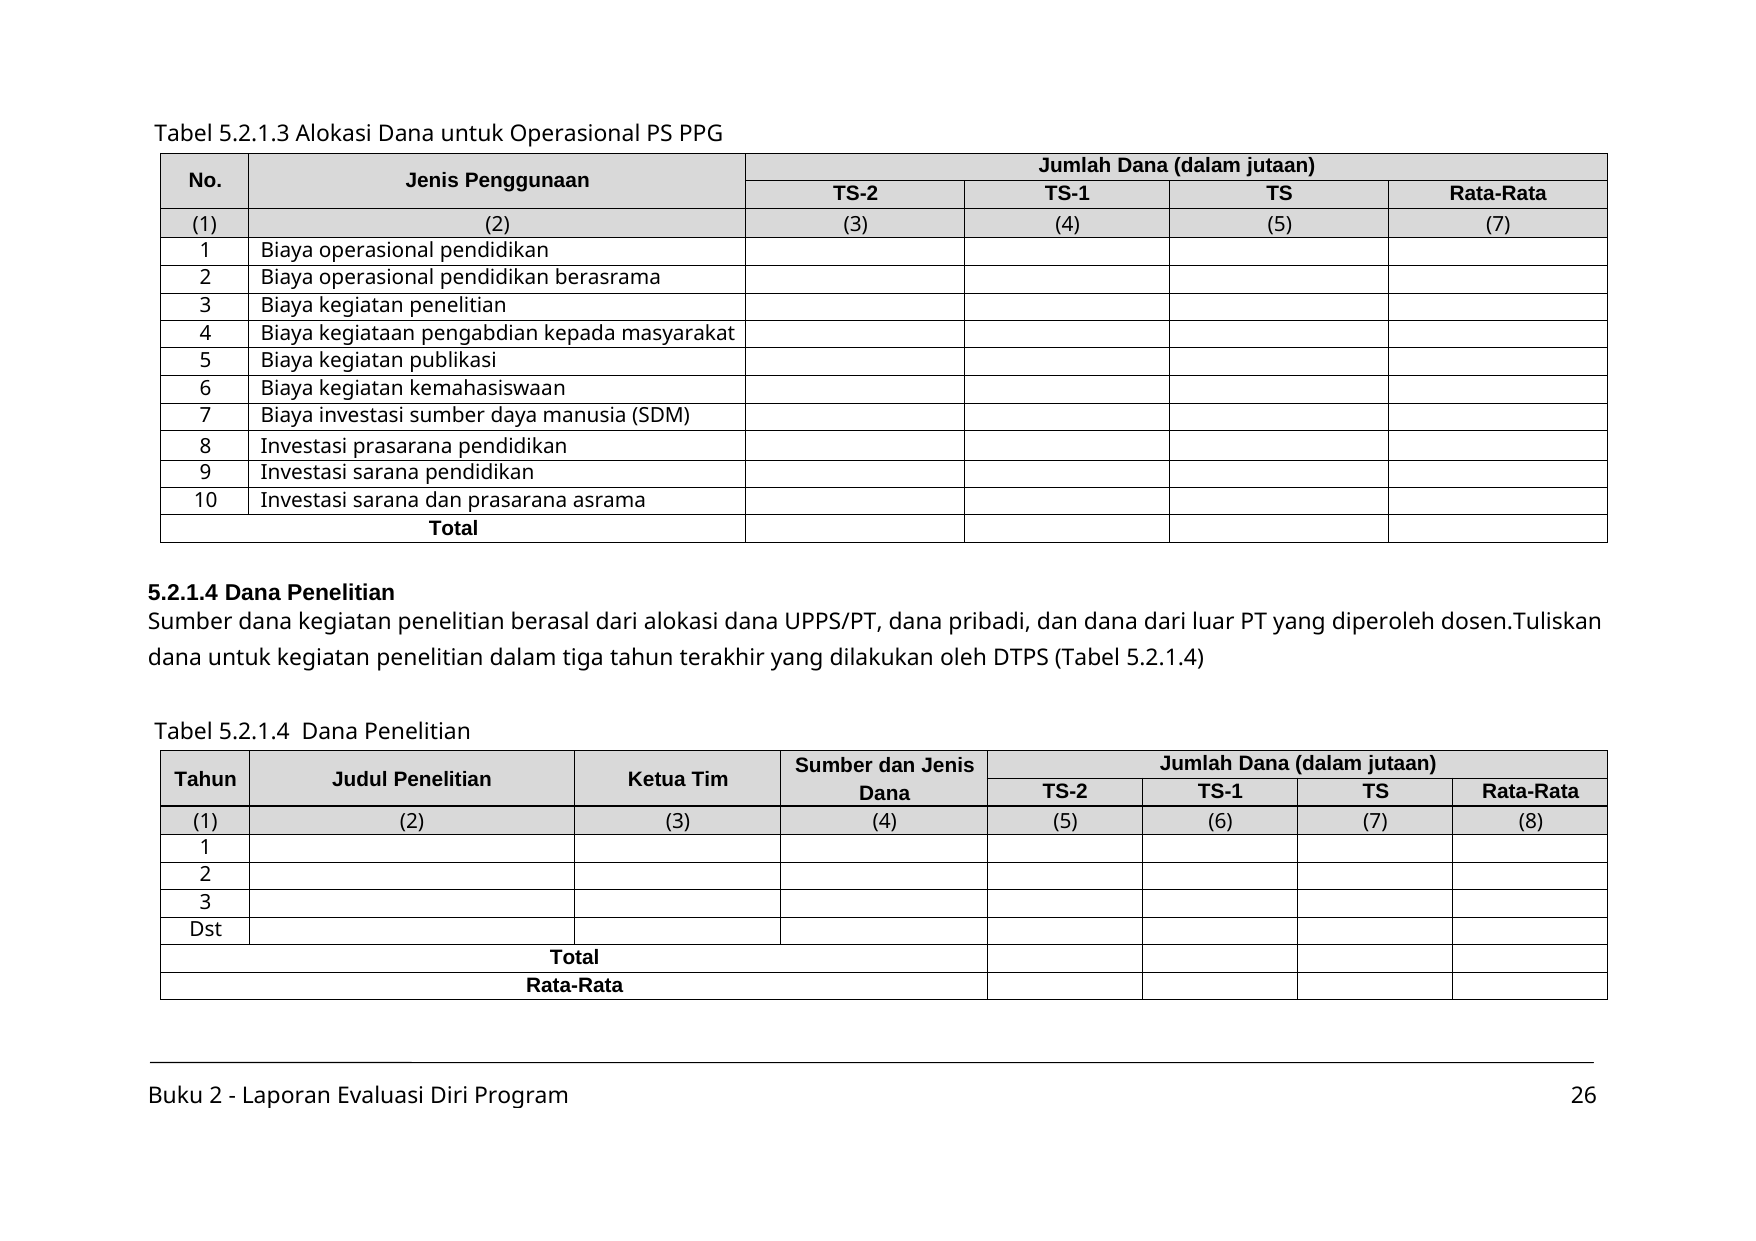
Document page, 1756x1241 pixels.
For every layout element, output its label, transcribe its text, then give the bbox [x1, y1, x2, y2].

table_cell [1389, 348, 1607, 375]
table_cell [1389, 294, 1607, 320]
table_cell (5) [988, 807, 1142, 834]
table_cell [575, 835, 780, 862]
table_cell [1453, 863, 1607, 889]
table_cell [1389, 238, 1607, 265]
table_header Sumber dan Jenis Dana [781, 751, 987, 805]
table_cell [1143, 890, 1297, 917]
table_cell Biaya operasional pendidikan berasrama [249, 266, 745, 292]
table_cell [1389, 266, 1607, 292]
table_cell Biaya kegiataan pengabdian kepada masyarakat [249, 321, 745, 347]
table_cell 6 [161, 376, 248, 402]
table_cell [965, 348, 1169, 375]
table_cell 7 [161, 404, 248, 430]
table_cell (6) [1143, 807, 1297, 834]
table_cell [746, 321, 964, 347]
table_cell [1170, 266, 1388, 292]
table_cell Biaya investasi sumber daya manusia (SDM) [249, 404, 745, 430]
table_cell [988, 918, 1142, 944]
table_cell [988, 890, 1142, 917]
table_cell [965, 488, 1169, 514]
table_cell (5) [1170, 209, 1388, 237]
table_cell [1170, 515, 1388, 542]
table_cell [1170, 461, 1388, 487]
table_header Judul Penelitian [250, 751, 574, 805]
table_cell [965, 404, 1169, 430]
table_cell (3) [575, 807, 780, 834]
table_cell [1389, 461, 1607, 487]
table_cell [1170, 348, 1388, 375]
table_cell [1298, 918, 1452, 944]
table_cell TS-1 [965, 181, 1169, 208]
table_cell [1389, 404, 1607, 430]
table_cell 1 [161, 238, 248, 265]
table_cell [746, 461, 964, 487]
table_cell [1143, 973, 1297, 999]
table_cell [250, 863, 574, 889]
table_cell Biaya kegiatan penelitian [249, 294, 745, 320]
table_cell [988, 945, 1142, 972]
table_cell [965, 431, 1169, 459]
table_cell 5 [161, 348, 248, 375]
table_header Jumlah Dana (dalam jutaan) [988, 751, 1607, 778]
list Dana Penelitian [148, 579, 1634, 605]
table_cell [746, 376, 964, 402]
table_cell [1298, 835, 1452, 862]
table_cell Biaya kegiatan kemahasiswaan [249, 376, 745, 402]
table_cell [1389, 515, 1607, 542]
text Sumber dana kegiatan penelitian berasal dari alokasi dana UPPS/PT, dana pribadi, dan dana dari luar PT yang diperoleh dosen.Tuliskan dana untuk kegiatan penelitian dalam tiga tahun terakhir yang dilakukan oleh DTPS (Tabel 5.2.1.4) [148, 605, 1634, 672]
table_cell 9 [161, 461, 248, 487]
table_cell (8) [1453, 807, 1607, 834]
table_cell [746, 238, 964, 265]
table_cell [1298, 945, 1452, 972]
table_cell TS [1170, 181, 1388, 208]
table_cell [965, 238, 1169, 265]
table_cell Total [161, 515, 745, 542]
table_cell [1170, 488, 1388, 514]
table_cell Investasi sarana pendidikan [249, 461, 745, 487]
table_cell Investasi prasarana pendidikan [249, 431, 745, 459]
table_cell [1298, 863, 1452, 889]
table_cell (1) [161, 807, 249, 834]
table_cell [746, 348, 964, 375]
table_cell [1298, 890, 1452, 917]
table_cell [988, 863, 1142, 889]
table_cell (7) [1298, 807, 1452, 834]
table_cell [781, 835, 987, 862]
table_cell Rata-Rata [1389, 181, 1607, 208]
table_cell (2) [250, 807, 574, 834]
table_header Tahun [161, 751, 249, 805]
table_cell [575, 918, 780, 944]
table_cell (1) [161, 209, 248, 237]
table_cell [1170, 321, 1388, 347]
table_cell [1453, 945, 1607, 972]
table_cell [965, 461, 1169, 487]
table_header No. [161, 154, 248, 208]
table_cell TS-2 [988, 779, 1142, 805]
table_cell [988, 973, 1142, 999]
table_cell [746, 294, 964, 320]
table_cell [965, 294, 1169, 320]
table_cell [1453, 890, 1607, 917]
table_cell Investasi sarana dan prasarana asrama [249, 488, 745, 514]
table_cell [781, 890, 987, 917]
table_cell [1170, 431, 1388, 459]
table_cell [1389, 321, 1607, 347]
table_cell 10 [161, 488, 248, 514]
table_cell [988, 835, 1142, 862]
table_cell Dst [161, 918, 249, 944]
table_cell [575, 890, 780, 917]
table_cell [1453, 835, 1607, 862]
table_cell [1170, 376, 1388, 402]
table_header Jumlah Dana (dalam jutaan) [746, 154, 1607, 180]
table_cell [746, 488, 964, 514]
table_cell (7) [1389, 209, 1607, 237]
table_header Jenis Penggunaan [249, 154, 745, 208]
table_cell [1298, 973, 1452, 999]
table_cell [1143, 835, 1297, 862]
table_cell Rata-Rata [1453, 779, 1607, 805]
table_cell [1170, 238, 1388, 265]
table_cell TS [1298, 779, 1452, 805]
table_cell [1389, 376, 1607, 402]
table_cell (3) [746, 209, 964, 237]
table_cell (4) [781, 807, 987, 834]
table_cell [965, 515, 1169, 542]
table_cell Biaya kegiatan publikasi [249, 348, 745, 375]
table_cell 2 [161, 266, 248, 292]
table_cell [1170, 404, 1388, 430]
table_cell [1453, 973, 1607, 999]
table_cell [1389, 488, 1607, 514]
table_cell [1143, 918, 1297, 944]
text Tabel 5.2.1.4 Dana Penelitian [154, 715, 1634, 746]
table_cell [1143, 945, 1297, 972]
table_cell 2 [161, 863, 249, 889]
table_cell [746, 266, 964, 292]
table_cell Biaya operasional pendidikan [249, 238, 745, 265]
table_cell TS-2 [746, 181, 964, 208]
table_cell [1453, 918, 1607, 944]
table_cell 3 [161, 890, 249, 917]
table_cell [746, 431, 964, 459]
table_cell Rata-Rata [161, 973, 987, 999]
table_cell [250, 835, 574, 862]
table_cell 8 [161, 431, 248, 459]
table_cell [575, 863, 780, 889]
table_cell [1143, 863, 1297, 889]
table_header Ketua Tim [575, 751, 780, 805]
table_cell [250, 918, 574, 944]
table_cell [746, 404, 964, 430]
table_cell Total [161, 945, 987, 972]
table_cell [746, 515, 964, 542]
table_cell (4) [965, 209, 1169, 237]
table_cell 4 [161, 321, 248, 347]
table_cell [781, 918, 987, 944]
table_cell [1389, 431, 1607, 459]
table_cell (2) [249, 209, 745, 237]
table_cell [965, 266, 1169, 292]
table_cell [965, 376, 1169, 402]
table_cell [781, 863, 987, 889]
table_cell [250, 890, 574, 917]
text Tabel 5.2.1.3 Alokasi Dana untuk Operasional PS PPG [154, 117, 1634, 149]
table_cell TS-1 [1143, 779, 1297, 805]
table_cell 3 [161, 294, 248, 320]
table_cell [965, 321, 1169, 347]
table_cell 1 [161, 835, 249, 862]
table_cell [1170, 294, 1388, 320]
